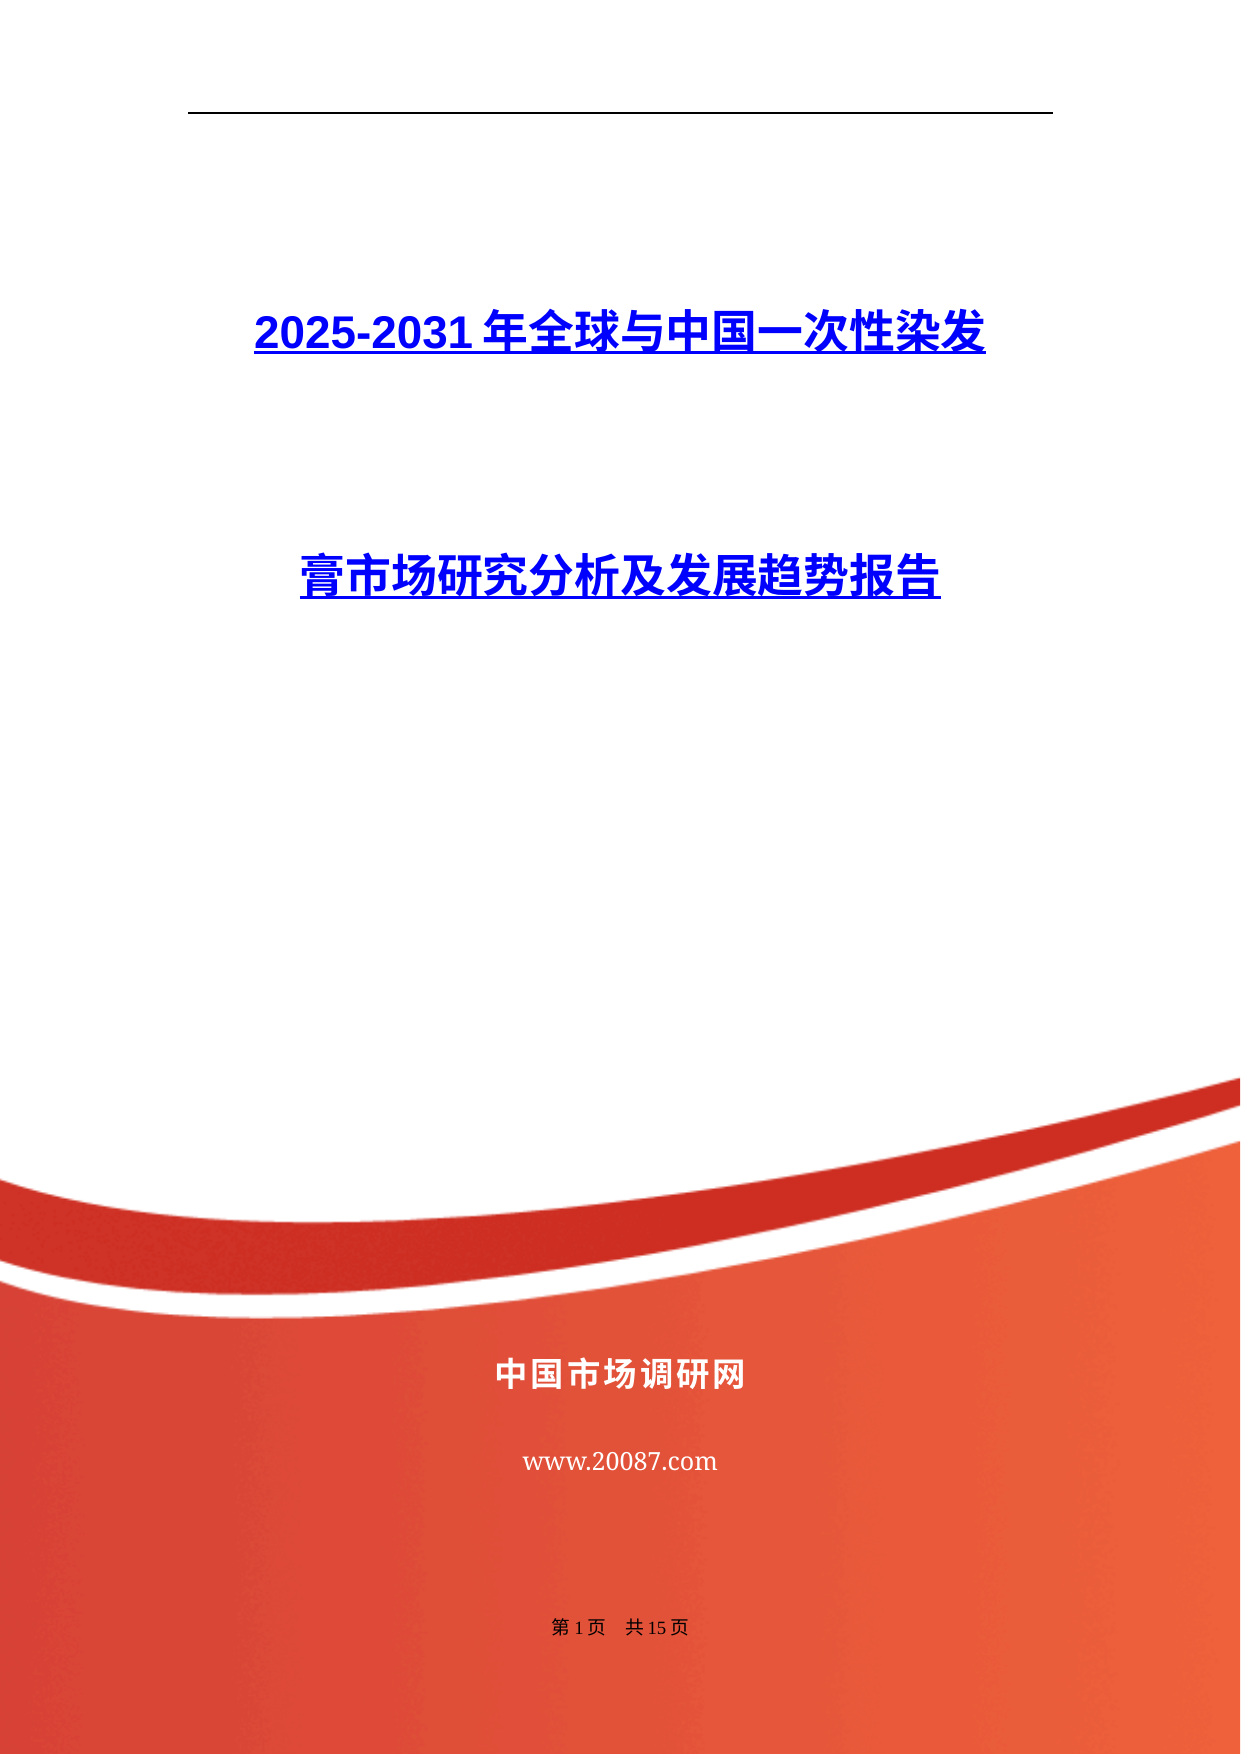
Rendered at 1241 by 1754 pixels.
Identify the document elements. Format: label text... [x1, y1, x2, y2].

subtitle 中国市场调研网 [187, 1339, 1053, 1404]
text www.20087.com [187, 1428, 1053, 1493]
picture [0, 1006, 1241, 1754]
table_header 2025-2031年全球与中国一次性染发膏市场研究分析及发展趋势报告 [188, 207, 1053, 773]
